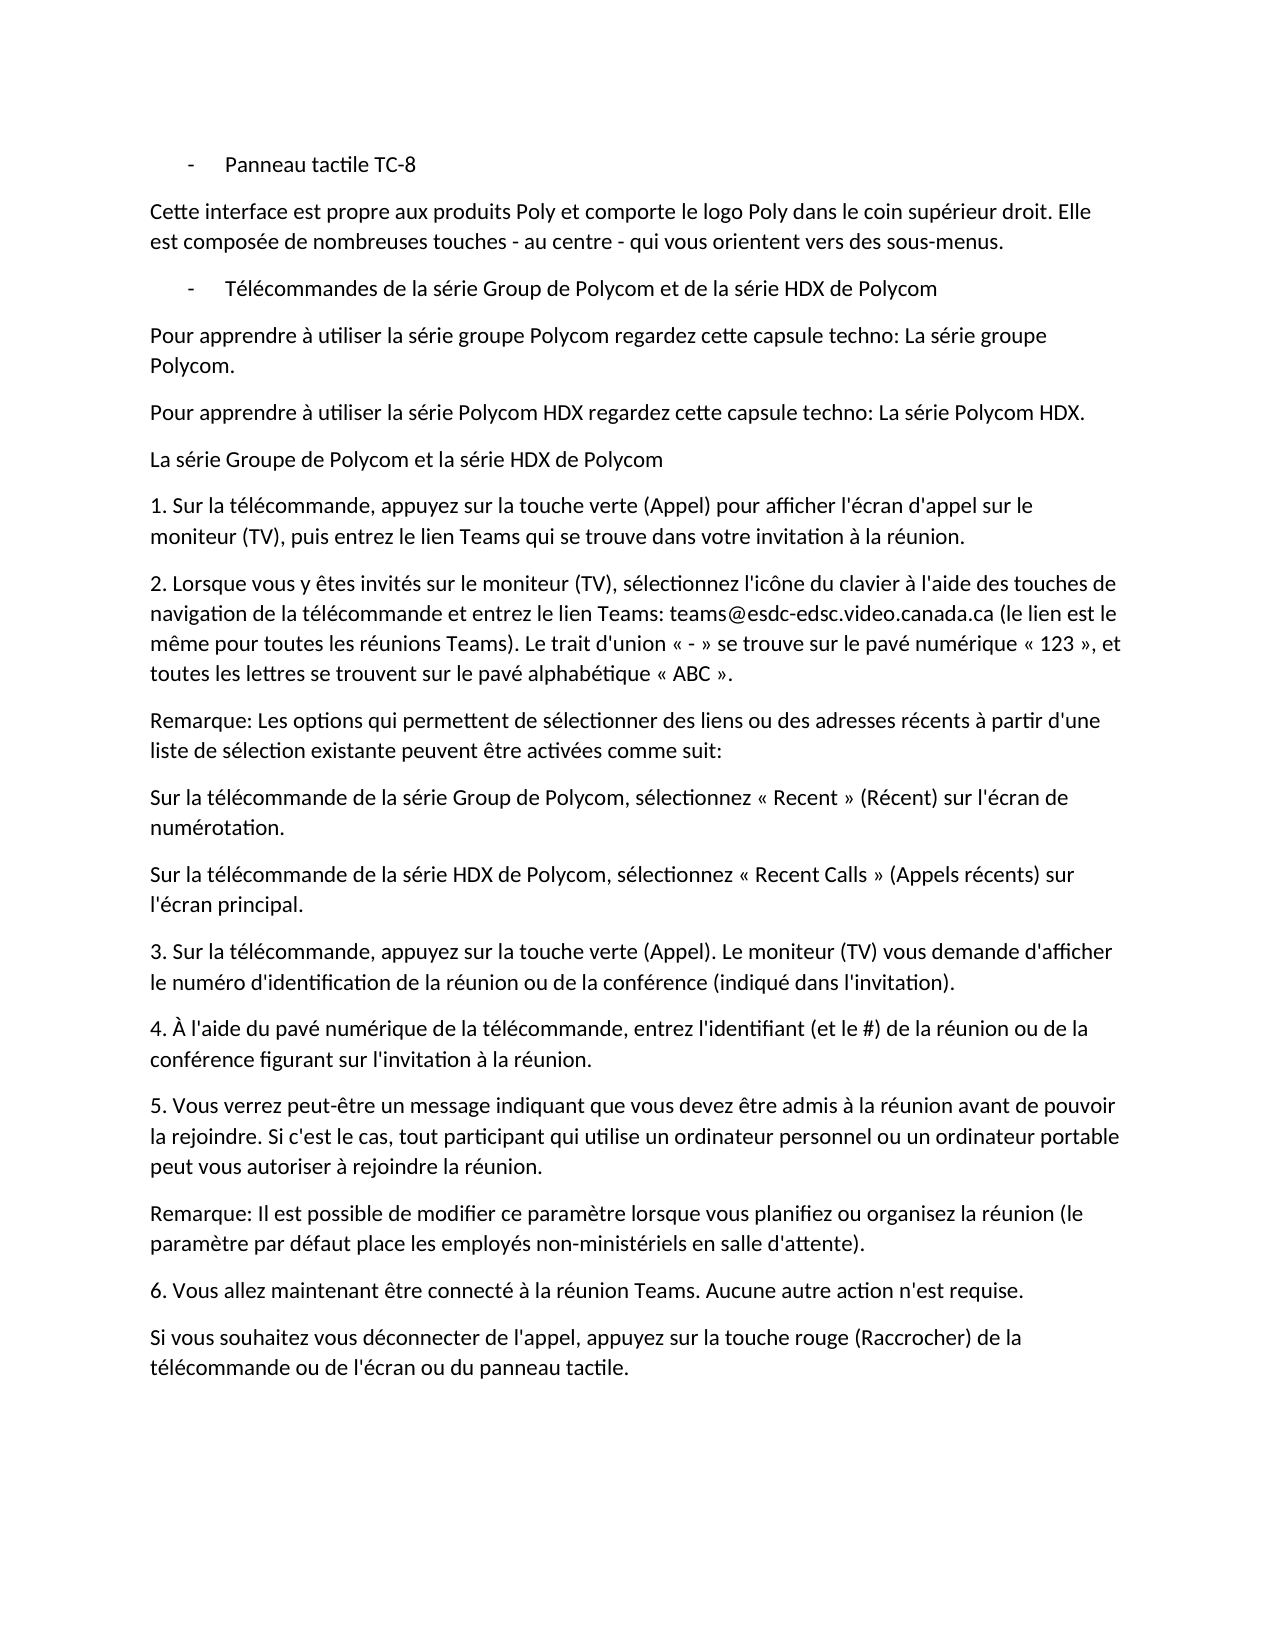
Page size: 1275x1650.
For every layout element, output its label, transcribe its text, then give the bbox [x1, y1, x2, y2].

text Cette interface est propre aux produits Poly et comporte le logo Poly dans le coin supérieur droit. Elle est composée de nombreuses touches - au centre - qui vous orientent vers des sous-menus. [150, 197, 1125, 255]
text 2. Lorsque vous y êtes invités sur le moniteur (TV), sélectionnez l'icône du clavier à l'aide des touches de navigation de la télécommande et entrez le lien Teams: teams@esdc-edsc.video.canada.ca (le lien est le même pour toutes les réunions Teams). Le trait d'union « - » se trouve sur le pavé numérique « 123 », et toutes les lettres se trouvent sur le pavé alphabétique « ABC ». [150, 569, 1125, 687]
text 5. Vous verrez peut-être un message indiquant que vous devez être admis à la réunion avant de pouvoir la rejoindre. Si c'est le cas, tout participant qui utilise un ordinateur personnel ou un ordinateur portable peut vous autoriser à rejoindre la réunion. [150, 1092, 1125, 1180]
list Panneau tactile TC-8 [187, 150, 1125, 178]
list Télécommandes de la série Group de Polycom et de la série HDX de Polycom [187, 274, 1125, 302]
text Sur la télécommande de la série HDX de Polycom, sélectionnez « Recent Calls » (Appels récents) sur l'écran principal. [150, 860, 1125, 919]
text Remarque: Il est possible de modifier ce paramètre lorsque vous planifiez ou organisez la réunion (le paramètre par défaut place les employés non-ministériels en salle d'attente). [150, 1199, 1125, 1257]
text Si vous souhaitez vous déconnecter de l'appel, appuyez sur la touche rouge (Raccrocher) de la télécommande ou de l'écran ou du panneau tactile. [150, 1323, 1125, 1381]
text 3. Sur la télécommande, appuyez sur la touche verte (Appel). Le moniteur (TV) vous demande d'afficher le numéro d'identification de la réunion ou de la conférence (indiqué dans l'invitation). [150, 937, 1125, 996]
text Pour apprendre à utiliser la série groupe Polycom regardez cette capsule techno: La série groupe Polycom. [150, 321, 1125, 379]
text 4. À l'aide du pavé numérique de la télécommande, entrez l'identifiant (et le #) de la réunion ou de la conférence figurant sur l'invitation à la réunion. [150, 1014, 1125, 1073]
text 1. Sur la télécommande, appuyez sur la touche verte (Appel) pour afficher l'écran d'appel sur le moniteur (TV), puis entrez le lien Teams qui se trouve dans votre invitation à la réunion. [150, 492, 1125, 550]
text 6. Vous allez maintenant être connecté à la réunion Teams. Aucune autre action n'est requise. [150, 1276, 1125, 1304]
text Remarque: Les options qui permettent de sélectionner des liens ou des adresses récents à partir d'une liste de sélection existante peuvent être activées comme suit: [150, 706, 1125, 764]
text Sur la télécommande de la série Group de Polycom, sélectionnez « Recent » (Récent) sur l'écran de numérotation. [150, 783, 1125, 842]
text Pour apprendre à utiliser la série Polycom HDX regardez cette capsule techno: La série Polycom HDX. [150, 398, 1125, 426]
text La série Groupe de Polycom et la série HDX de Polycom [150, 445, 1125, 473]
